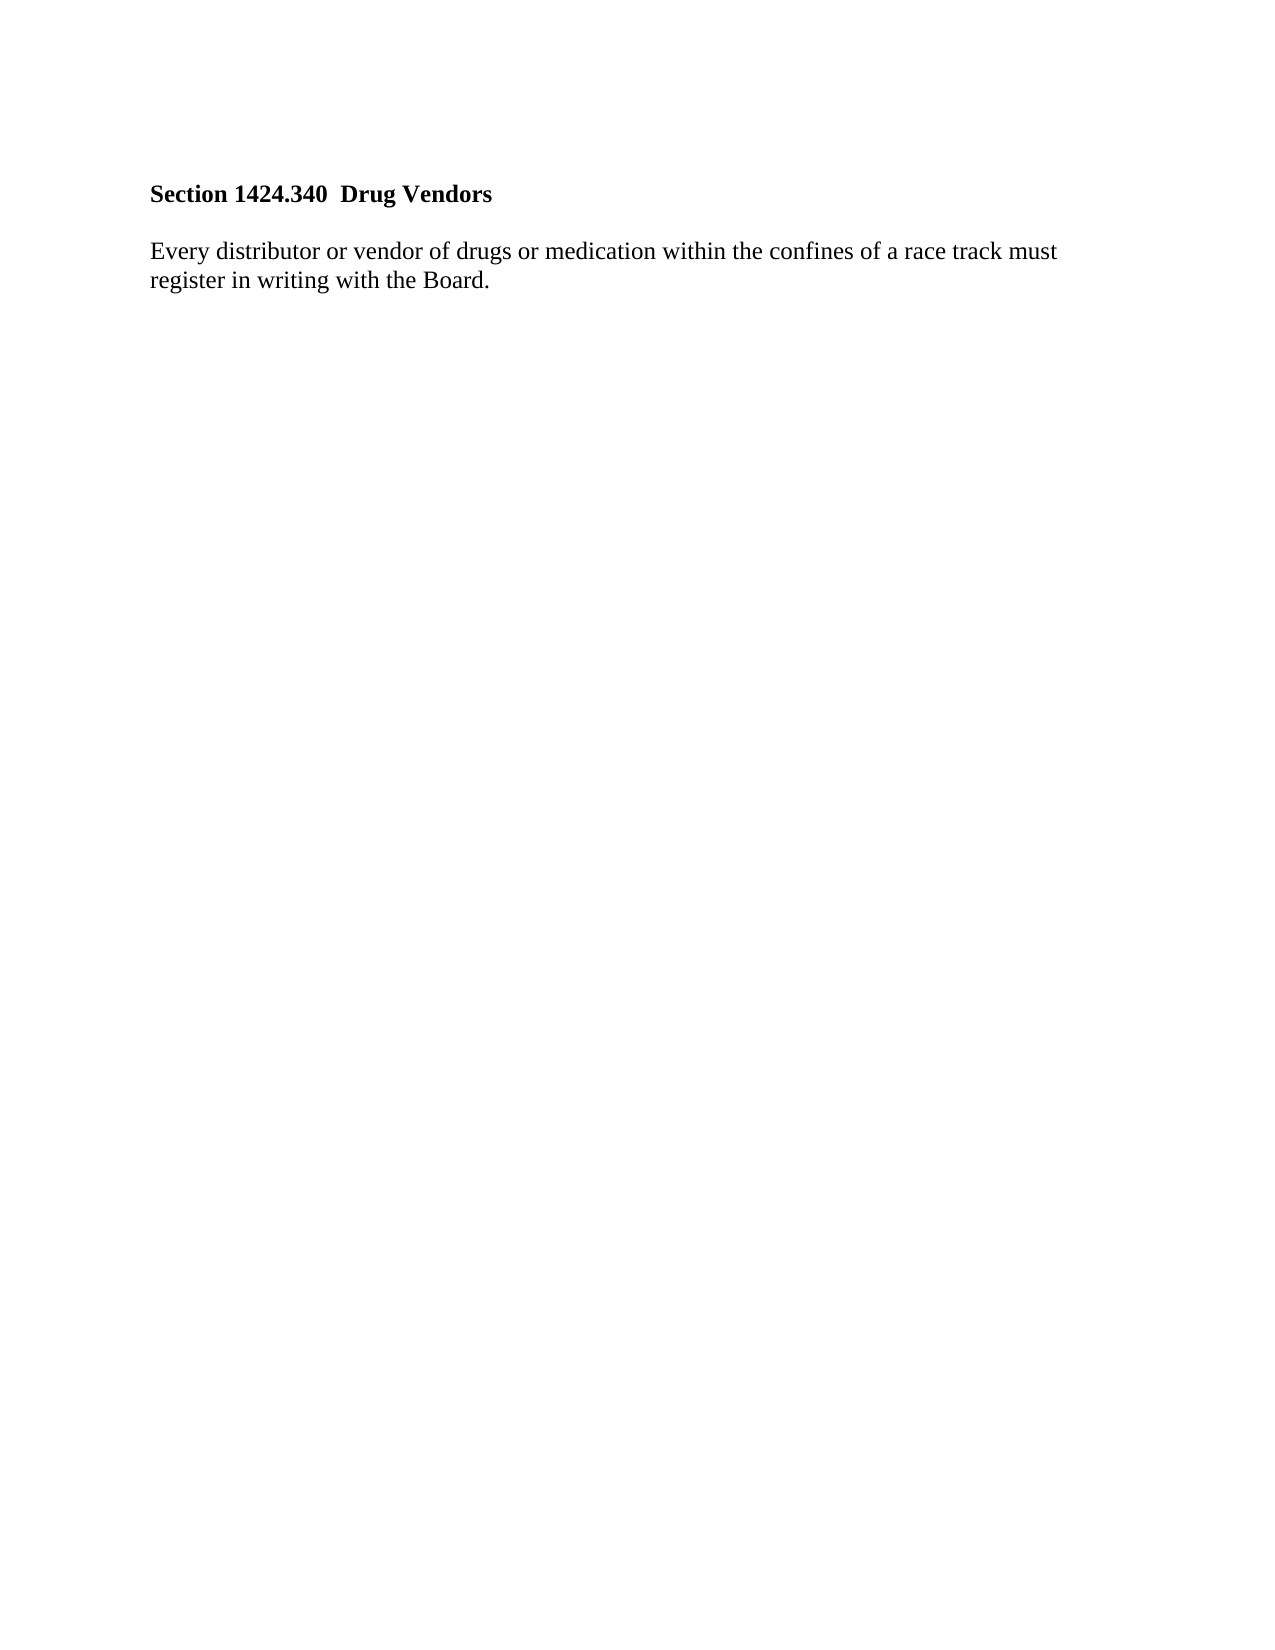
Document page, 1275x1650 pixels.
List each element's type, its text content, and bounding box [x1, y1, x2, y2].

text Every distributor or vendor of drugs or medication within the confines of a race track must register in writing with the Board. [150, 236, 1125, 294]
text Section 1424.340 Drug Vendors [150, 179, 1125, 207]
